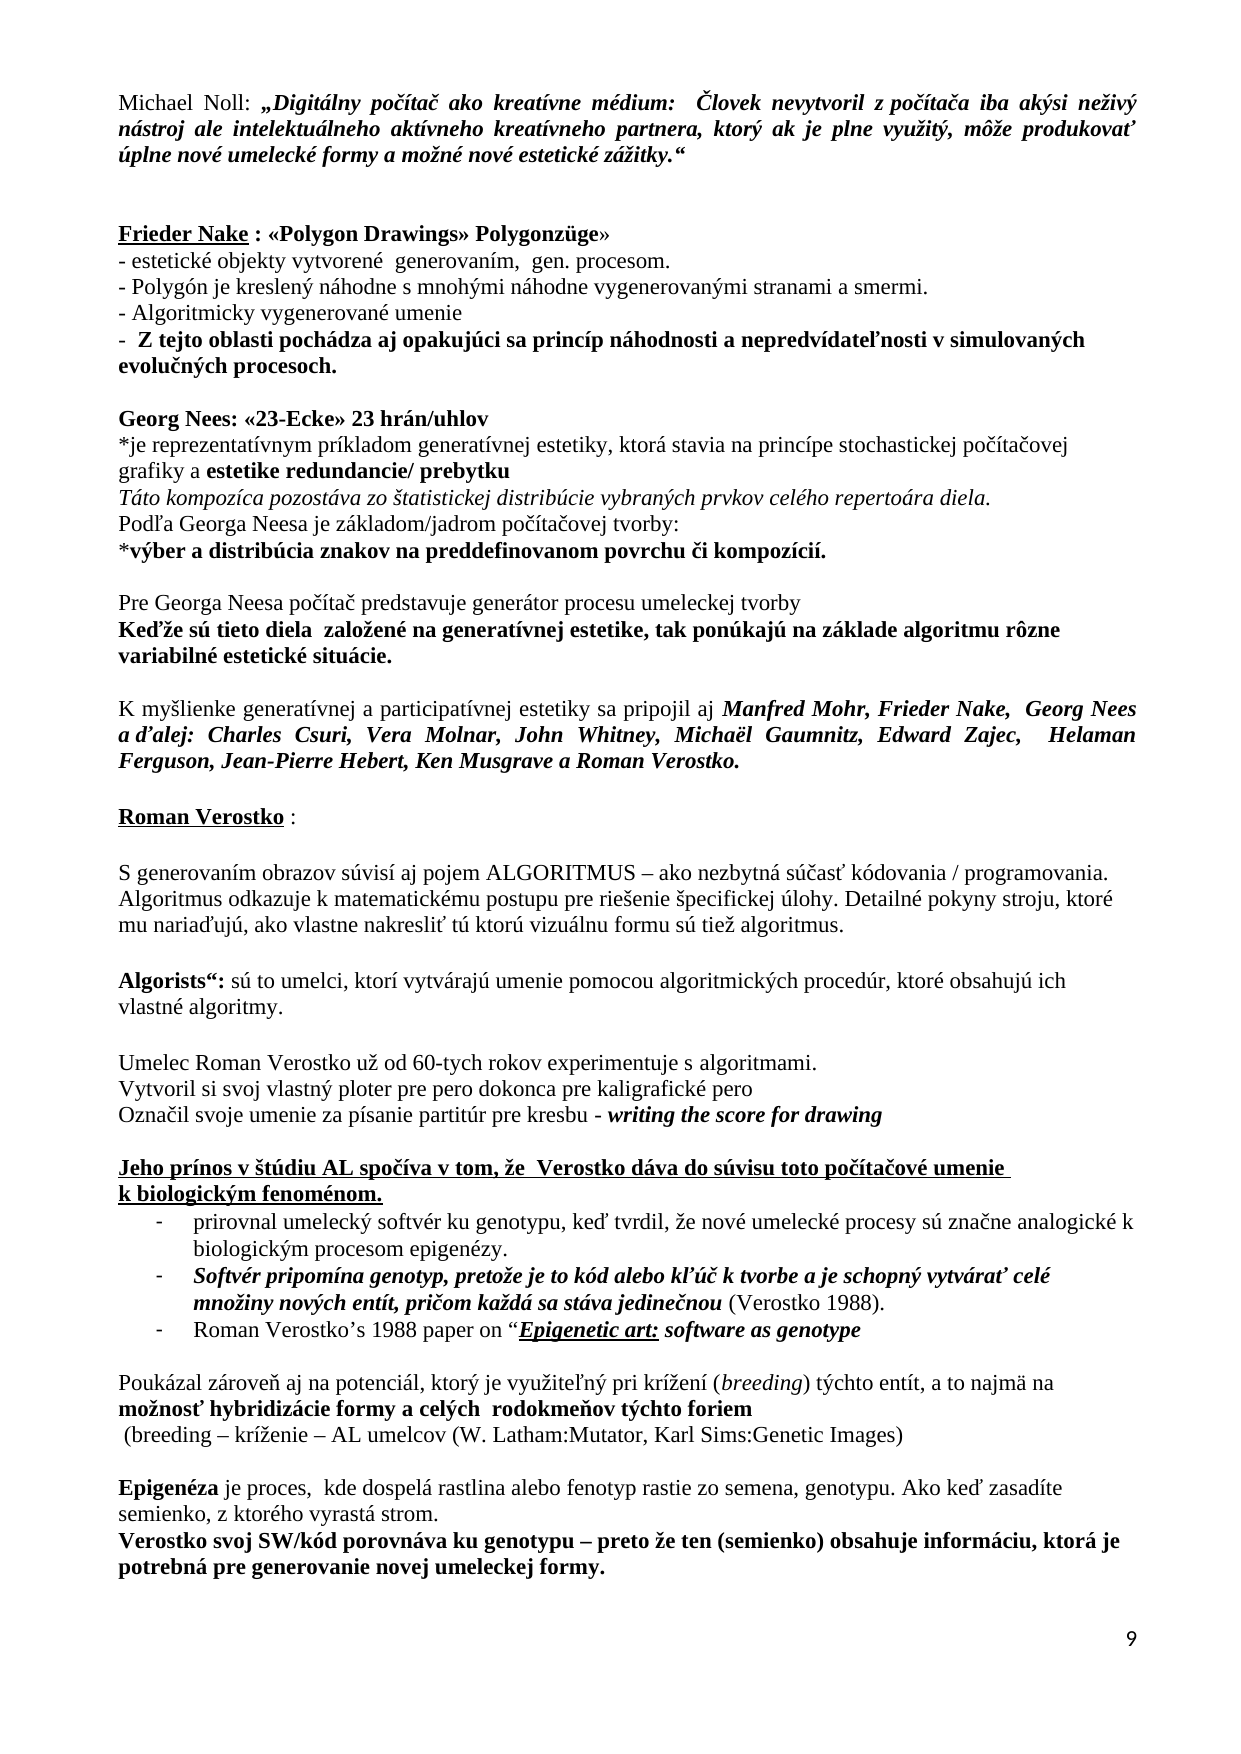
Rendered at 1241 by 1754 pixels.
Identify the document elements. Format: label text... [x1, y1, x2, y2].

text Poukázal zároveň aj na potenciál, ktorý je využiteľný pri krížení (breeding) týchto entít, a to najmä na možnosť hybridizácie formy a celých rodokmeňov týchto foriem [118, 1368, 1137, 1421]
list Softvér pripomína genotyp, pretože je to kód alebo kľúč k tvorbe a je schopný vytvárať celé množiny nových entít, pričom každá sa stáva jedinečnou (Verostko 1988). [156, 1261, 1137, 1316]
text *výber a distribúcia znakov na preddefinovanom povrchu či kompozícií. [118, 537, 1137, 563]
text Frieder Nake : «Polygon Drawings» Polygonzüge» [118, 220, 1137, 247]
text Michael Noll: „Digitálny počítač ako kreatívne médium: Človek nevytvoril z počítača iba akýsi neživý nástroj ale intelektuálneho aktívneho kreatívneho partnera, ktorý ak je plne využitý, môže produkovať úplne nové umelecké formy a možné nové estetické zážitky.“ [118, 89, 1137, 168]
text Algoritmus odkazuje k matematickému postupu pre riešenie špecifickej úlohy. Detailné pokyny stroju, ktoré mu nariaďujú, ako vlastne nakresliť tú ktorú vizuálnu formu sú tiež algoritmus. [118, 885, 1137, 938]
list prirovnal umelecký softvér ku genotypu, keď tvrdil, že nové umelecké procesy sú značne analogické k biologickým procesom epigenézy. [156, 1207, 1137, 1261]
text - Algoritmicky vygenerované umenie [118, 299, 1137, 326]
text Označil svoje umenie za písanie partitúr pre kresbu - writing the score for drawing [118, 1101, 1137, 1128]
text Podľa Georga Neesa je základom/jadrom počítačovej tvorby: [118, 510, 1137, 537]
text Umelec Roman Verostko už od 60-tych rokov experimentuje s algoritmami. [118, 1049, 1137, 1075]
text Georg Nees: «23-Ecke» 23 hrán/uhlov [118, 405, 1137, 431]
text - Z tejto oblasti pochádza aj opakujúci sa princíp náhodnosti a nepredvídateľnosti v simulovaných evolučných procesoch. [118, 326, 1137, 378]
text Vytvoril si svoj vlastný ploter pre pero dokonca pre kaligrafické pero [118, 1075, 1137, 1101]
text *je reprezentatívnym príkladom generatívnej estetiky, ktorá stavia na princípe stochastickej počítačovej grafiky a estetike redundancie/ prebytku [118, 431, 1137, 484]
list Roman Verostko’s 1988 paper on “Epigenetic art: software as genotype [156, 1316, 1137, 1343]
text Táto kompozíca pozostáva zo štatistickej distribúcie vybraných prvkov celého repertoára diela. [118, 484, 1137, 510]
text Jeho prínos v štúdiu AL spočíva v tom, že Verostko dáva do súvisu toto počítačové umenie k biologickým fenoménom. [118, 1154, 1137, 1207]
text S generovaním obrazov súvisí aj pojem ALGORITMUS – ako nezbytná súčasť kódovania / programovania. [118, 858, 1137, 885]
text Epigenéza je proces, kde dospelá rastlina alebo fenotyp rastie zo semena, genotypu. Ako keď zasadíte semienko, z ktorého vyrastá strom. [118, 1474, 1137, 1527]
text K myšlienke generatívnej a participatívnej estetiky sa pripojil aj Manfred Mohr, Frieder Nake, Georg Nees a ďalej: Charles Csuri, Vera Molnar, John Whitney, Michaël Gaumnitz, Edward Zajec, Helaman Ferguson, Jean-Pierre Hebert, Ken Musgrave a Roman Verostko. [118, 695, 1137, 774]
text Keďže sú tieto diela založené na generatívnej estetike, tak ponúkajú na základe algoritmu rôzne variabilné estetické situácie. [118, 616, 1137, 668]
text Roman Verostko : [118, 803, 1137, 829]
text Pre Georga Neesa počítač predstavuje generátor procesu umeleckej tvorby [118, 589, 1137, 616]
text - estetické objekty vytvorené generovaním, gen. procesom. [118, 247, 1137, 273]
text Verostko svoj SW/kód porovnáva ku genotypu – preto že ten (semienko) obsahuje informáciu, ktorá je potrebná pre generovanie novej umeleckej formy. [118, 1527, 1137, 1579]
text - Polygón je kreslený náhodne s mnohými náhodne vygenerovanými stranami a smermi. [118, 273, 1137, 299]
text (breeding – kríženie – AL umelcov (W. Latham:Mutator, Karl Sims:Genetic Images) [118, 1421, 1137, 1448]
text Algorists“: sú to umelci, ktorí vytvárajú umenie pomocou algoritmických procedúr, ktoré obsahujú ich vlastné algoritmy. [118, 967, 1137, 1019]
